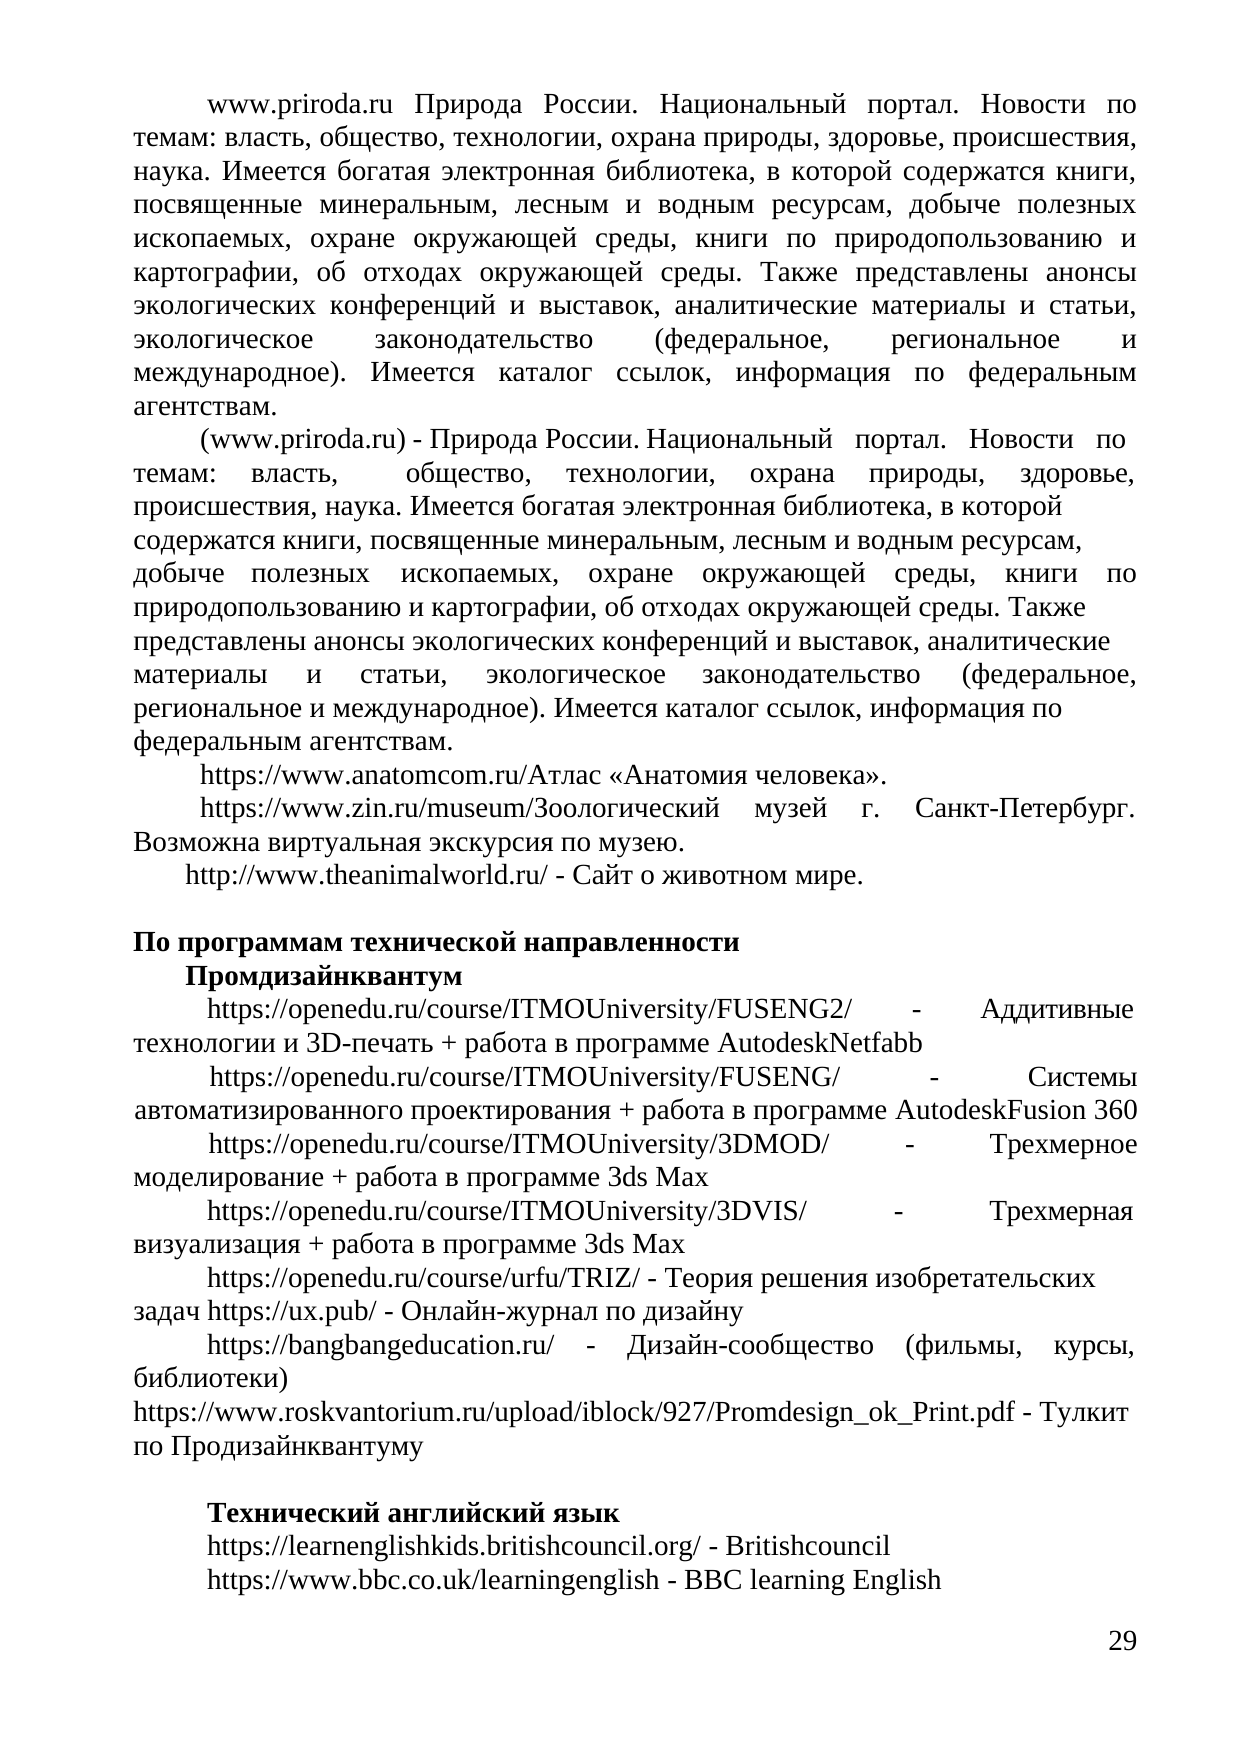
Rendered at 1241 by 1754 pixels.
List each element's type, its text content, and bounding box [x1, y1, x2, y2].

text https://openedu.ru/course/urfu/TRIZ/ - Теория решения изобретательских задач https://ux.pub/ - Онлайн-журнал по дизайну [133, 1260, 1137, 1327]
text https://www.anatomcom.ru/Атлас «Анатомия человека». https://www.zin.ru/museum/Зоологический музей г. Санкт-Петербург. [200, 757, 1137, 824]
text https://openedu.ru/course/ITMOUniversity/FUSENG2/ - Аддитивные технологии и 3D-печать + работа в программе AutodeskNetfabb [133, 992, 1137, 1059]
text По программам технической направленности Промдизайнквантум [133, 924, 866, 992]
text моделирование + работа в программе 3ds Max https://openedu.ru/course/ITMOUniversity/3DVIS/ - Трехмерная [133, 1159, 1137, 1226]
text https://bangbangeducation.ru/ - Дизайн-сообщество (фильмы, курсы, библиотеки) https://www.roskvantorium.ru/upload/iblock/927/Promdesign_ok_Print.pdf - Тулкит по Продизайнквантуму [133, 1327, 1137, 1461]
text https://openedu.ru/course/ITMOUniversity/FUSENG/ - Системы автоматизированного проектирования + работа в программе AutodeskFusion 360 https://openedu.ru/course/ITMOUniversity/3DMOD/ - Трехмерное [133, 1059, 1137, 1159]
text www.priroda.ru Природа России. Национальный портал. Новости по темам: власть, общество, технологии, охрана природы, здоровье, происшествия, наука. Имеется богатая электронная библиотека, в которой содержатся книги, посвященные минеральным, лесным и водным ресурсам, добыче полезных ископаемых, охране окружающей среды, книги по природопользованию и картографии, об отходах окружающей среды. Также представлены анонсы экологических конференций и выставок, аналитические материалы и статьи, экологическое законодательство (федеральное, региональное и международное). Имеется каталог ссылок, информация по федеральным агентствам. [133, 86, 1137, 421]
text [207, 1495, 943, 1596]
text визуализация + работа в программе 3ds Max [133, 1226, 1209, 1260]
text (www.priroda.ru) - Природа России. Национальный портал. Новости по темам: власть, общество, технологии, охрана природы, здоровье, происшествия, наука. Имеется богатая электронная библиотека, в которой содержатся книги, посвященные минеральным, лесным и водным ресурсам, добыче полезных ископаемых, охране окружающей среды, книги по природопользованию и картографии, об отходах окружающей среды. Также представлены анонсы экологических конференций и выставок, аналитические материалы и статьи, экологическое законодательство (федеральное, региональное и международное). Имеется каталог ссылок, информация по федеральным агентствам. [133, 421, 1137, 757]
text Возможна виртуальная экскурсия по музею. http://www.theanimalworld.ru/ - Сайт о животном мире. [133, 824, 866, 891]
